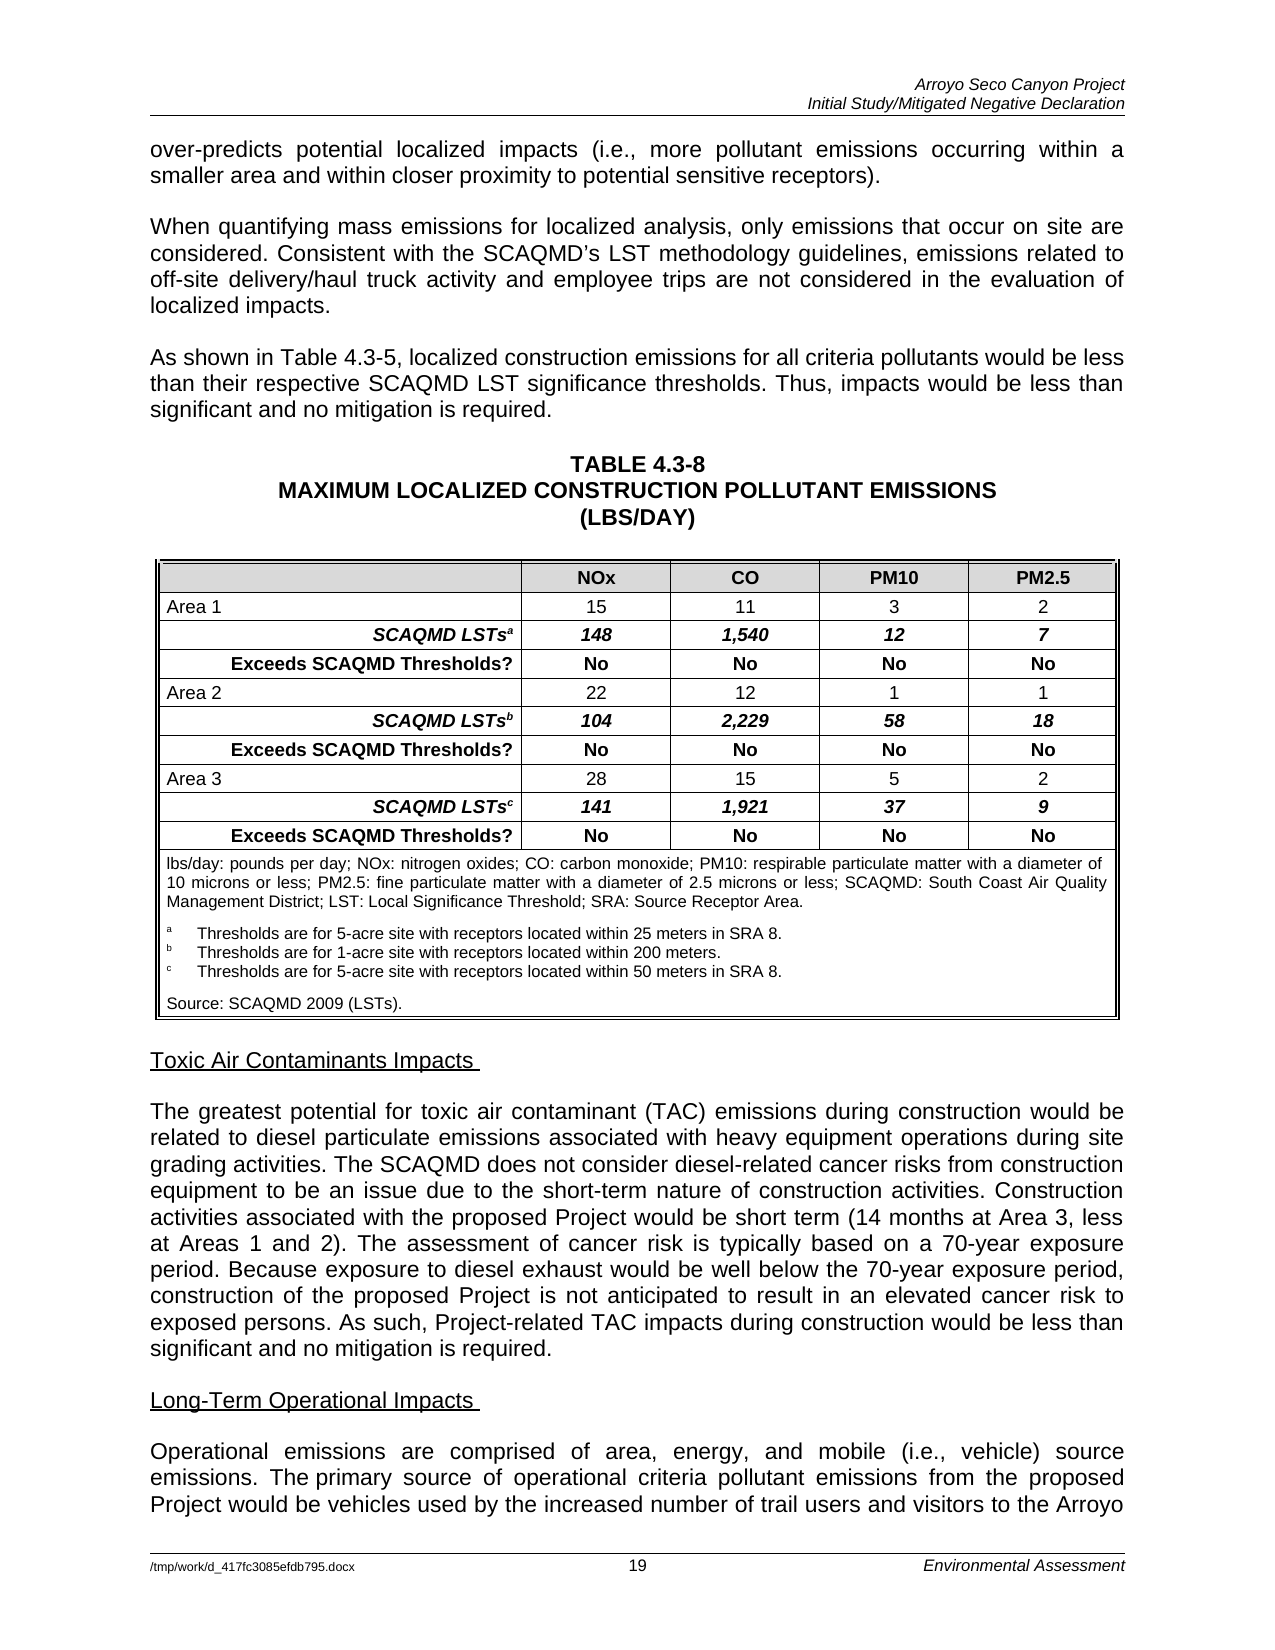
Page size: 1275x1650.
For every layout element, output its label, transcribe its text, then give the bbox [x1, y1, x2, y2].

table_cell Exceeds SCAQMD Thresholds? [160, 650, 521, 677]
table_cell 1,540 [671, 621, 819, 649]
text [150, 1438, 1125, 1517]
table_cell 9 [969, 793, 1115, 821]
table_cell No [671, 822, 819, 849]
table_cell 148 [522, 621, 670, 649]
table_cell 12 [820, 621, 968, 649]
table_cell Area 1 [160, 593, 521, 620]
text As shown in Table 4.3-5, localized construction emissions for all criteria pollutants would be less than their respective SCAQMD LST significance thresholds. Thus, impacts would be less than significant and no mitigation is required. [150, 344, 1125, 423]
table_cell Area 2 [160, 679, 521, 706]
table_cell 28 [522, 765, 670, 792]
table_cell PM2.5 [969, 559, 1117, 592]
table_cell 2,229 [671, 707, 819, 735]
table_cell No [522, 736, 670, 763]
table_cell 1 [969, 679, 1115, 706]
table_cell 7 [969, 621, 1115, 649]
table_cell 1 [820, 679, 968, 706]
table_cell No [820, 822, 968, 849]
text The greatest potential for toxic air contaminant (TAC) emissions during construction would be related to diesel particulate emissions associated with heavy equipment operations during site grading activities. The SCAQMD does not consider diesel-related cancer risks from construction equipment to be an issue due to the short-term nature of construction activities. Construction activities associated with the proposed Project would be short term (14 months at Area 3, less at Areas 1 and 2). The assessment of cancer risk is typically based on a 70-year exposure period. Because exposure to diesel exhaust would be well below the 70-year exposure period, construction of the proposed Project is not anticipated to result in an elevated cancer risk to exposed persons. As such, Project-related TAC impacts during construction would be less than significant and no mitigation is required. [150, 1098, 1125, 1362]
subtitle Toxic Air Contaminants Impacts [150, 1047, 1125, 1073]
table_cell No [522, 822, 670, 849]
table_cell 58 [820, 707, 968, 735]
subtitle Long-Term Operational Impacts [150, 1387, 1125, 1413]
table_cell SCAQMD LSTsb [160, 707, 521, 735]
table_cell 15 [522, 593, 670, 620]
table_cell 1,921 [671, 793, 819, 821]
table_cell 22 [522, 679, 670, 706]
table_cell NOx [522, 564, 670, 592]
table_cell 18 [969, 707, 1115, 735]
table_cell Exceeds SCAQMD Thresholds? [160, 822, 521, 849]
table_cell No [969, 650, 1115, 677]
table_cell SCAQMD LSTsa [160, 621, 521, 649]
table_cell PM10 [820, 564, 968, 592]
table_cell lbs/day: pounds per day; NOx: nitrogen oxides; CO: carbon monoxide; PM10: respirable particulate matter with a diameter of 10 microns or less; PM2.5: fine particulate matter with a diameter of 2.5 microns or less; SCAQMD: South Coast Air Quality Management District; LST: Local Significance Threshold; SRA: Source Receptor Area. a Thresholds are for 5-acre site with receptors located within 25 meters in SRA 8. b Thresholds are for 1-acre site with receptors located within 200 meters. c Thresholds are for 5-acre site with receptors located within 50 meters in SRA 8. Source: SCAQMD 2009 (LSTs). [160, 850, 1115, 1016]
table_cell No [522, 650, 670, 677]
table_cell 2 [969, 593, 1115, 620]
table_cell 2 [969, 765, 1115, 792]
table_cell Area 3 [160, 765, 521, 792]
table_cell No [671, 650, 819, 677]
table_cell SCAQMD LSTsc [160, 793, 521, 821]
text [150, 136, 1125, 188]
table_cell [158, 559, 521, 592]
table_cell 37 [820, 793, 968, 821]
table_cell 104 [522, 707, 670, 735]
table_cell 5 [820, 765, 968, 792]
table_cell 15 [671, 765, 819, 792]
table_cell No [671, 736, 819, 763]
table_cell No [820, 736, 968, 763]
table_cell 141 [522, 793, 670, 821]
table_cell 12 [671, 679, 819, 706]
table_cell Exceeds SCAQMD Thresholds? [160, 736, 521, 763]
table_cell 3 [820, 593, 968, 620]
table_cell CO [671, 564, 819, 592]
table_cell No [820, 650, 968, 677]
text When quantifying mass emissions for localized analysis, only emissions that occur on site are considered. Consistent with the SCAQMD’s LST methodology guidelines, emissions related to off-site delivery/haul truck activity and employee trips are not considered in the evaluation of localized impacts. [150, 213, 1125, 319]
table_cell No [969, 822, 1115, 849]
table_cell 11 [671, 593, 819, 620]
table_cell No [969, 736, 1115, 763]
